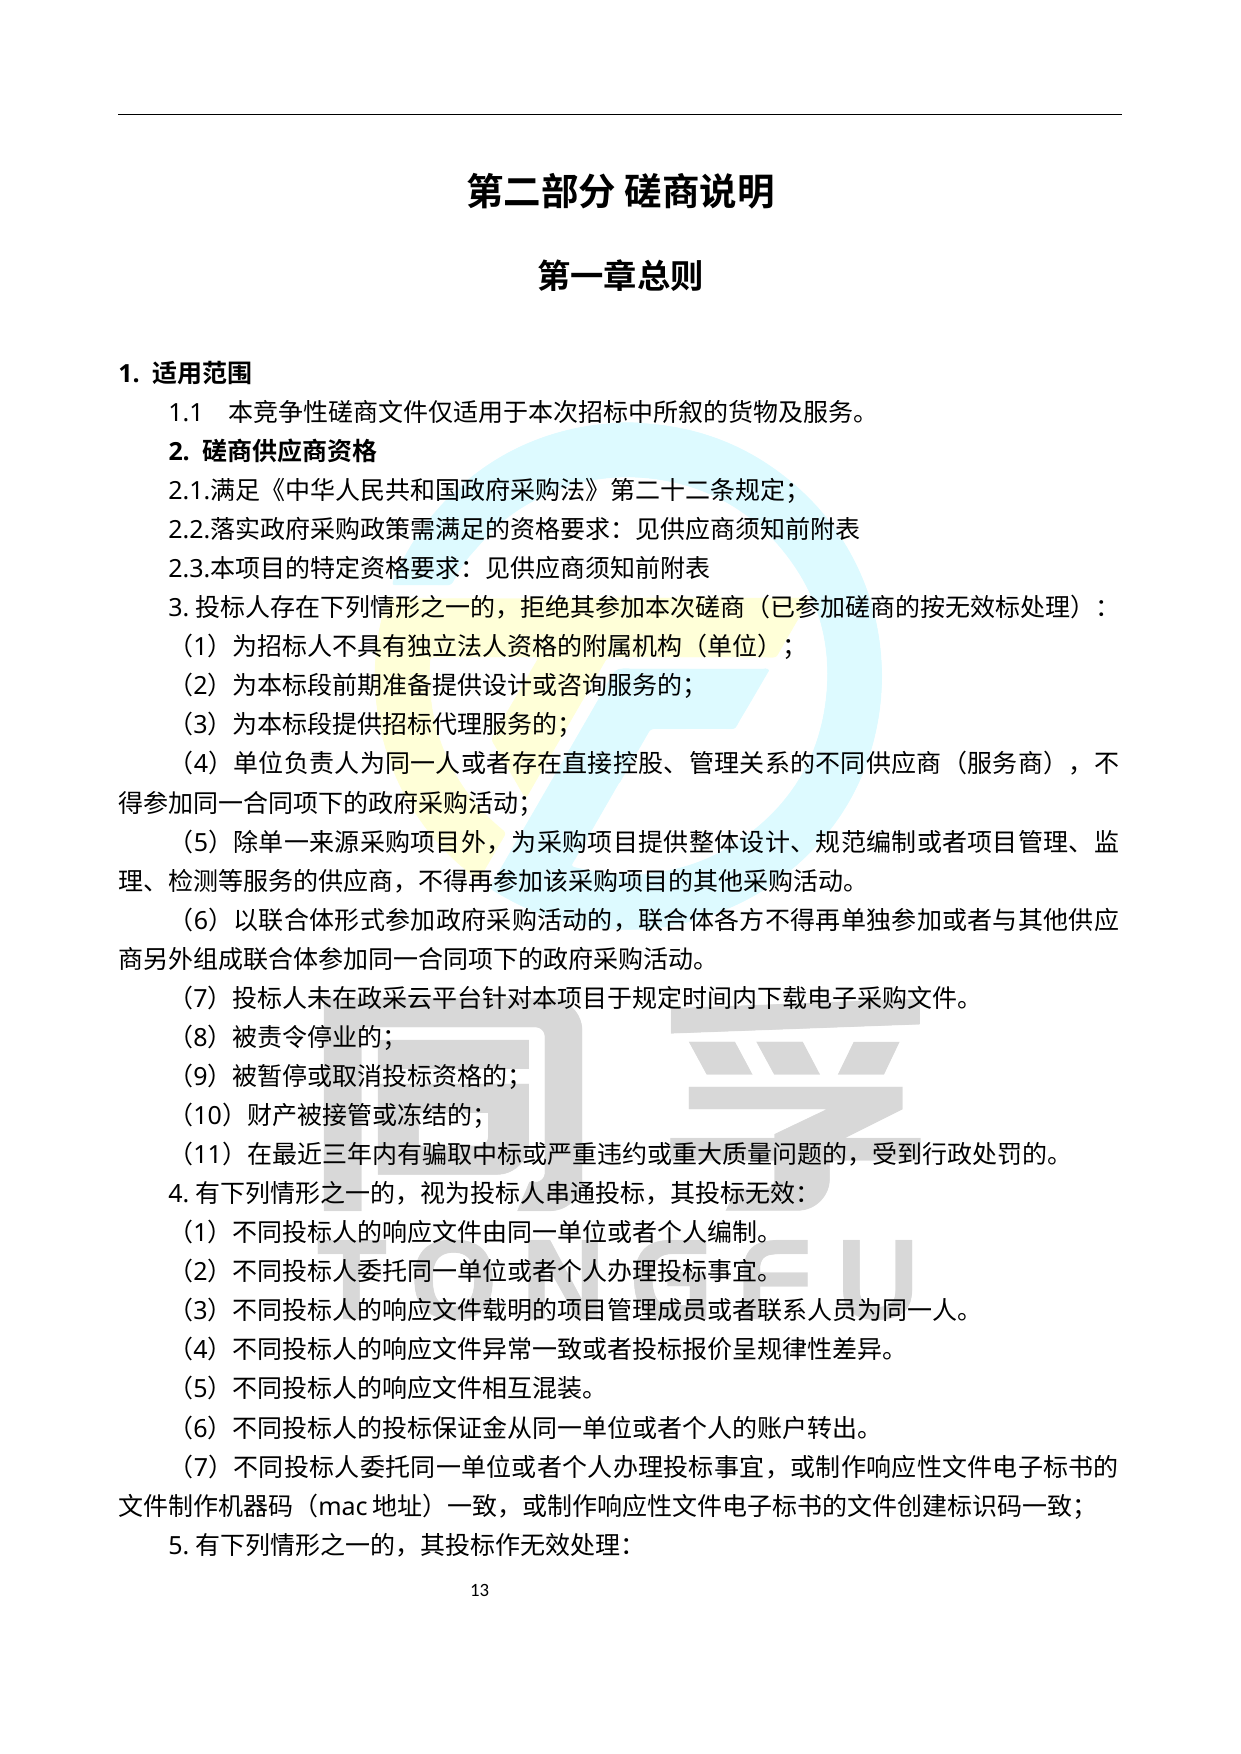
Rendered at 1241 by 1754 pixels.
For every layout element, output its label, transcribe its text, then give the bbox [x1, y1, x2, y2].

text （2）为本标段前期准备提供设计或咨询服务的； [118, 664, 1122, 703]
text 1. 适用范围 [118, 352, 1122, 391]
text （11）在最近三年内有骗取中标或严重违约或重大质量问题的，受到行政处罚的。 [118, 1133, 1122, 1172]
text （9）被暂停或取消投标资格的； [118, 1055, 1122, 1094]
text （1）不同投标人的响应文件由同一单位或者个人编制。 [118, 1211, 1122, 1250]
text （7）不同投标人委托同一单位或者个人办理投标事宜，或制作响应性文件电子标书的文件制作机器码（mac地址）一致，或制作响应性文件电子标书的文件创建标识码一致； [118, 1446, 1122, 1524]
text （5）不同投标人的响应文件相互混装。 [118, 1368, 1122, 1407]
text 5. 有下列情形之一的，其投标作无效处理： [118, 1524, 1122, 1563]
text （5）除单一来源采购项目外，为采购项目提供整体设计、规范编制或者项目管理、监理、检测等服务的供应商，不得再参加该采购项目的其他采购活动。 [118, 821, 1122, 899]
text （8）被责令停业的； [118, 1016, 1122, 1055]
text 2.3.本项目的特定资格要求：见供应商须知前附表 [118, 547, 1122, 586]
text （2）不同投标人委托同一单位或者个人办理投标事宜。 [118, 1250, 1122, 1289]
text （10）财产被接管或冻结的； [118, 1094, 1122, 1133]
text （6）不同投标人的投标保证金从同一单位或者个人的账户转出。 [118, 1407, 1122, 1446]
text （1）为招标人不具有独立法人资格的附属机构（单位）； [118, 625, 1122, 664]
text 3. 投标人存在下列情形之一的，拒绝其参加本次磋商（已参加磋商的按无效标处理）： [118, 586, 1122, 625]
text 1.1 本竞争性磋商文件仅适用于本次招标中所叙的货物及服务。 [143, 391, 1122, 430]
text （7）投标人未在政采云平台针对本项目于规定时间内下载电子采购文件。 [118, 977, 1122, 1016]
text 2.1.满足《中华人民共和国政府采购法》第二十二条规定； [118, 469, 1122, 508]
title 磋商说明 [118, 150, 1122, 228]
text （4）单位负责人为同一人或者存在直接控股、管理关系的不同供应商（服务商），不得参加同一合同项下的政府采购活动； [118, 743, 1122, 821]
text （6）以联合体形式参加政府采购活动的，联合体各方不得再单独参加或者与其他供应商另外组成联合体参加同一合同项下的政府采购活动。 [118, 899, 1122, 977]
text 2. 磋商供应商资格 [118, 430, 1122, 469]
text （3）不同投标人的响应文件载明的项目管理成员或者联系人员为同一人。 [118, 1289, 1122, 1328]
text 4. 有下列情形之一的，视为投标人串通投标，其投标无效： [118, 1172, 1122, 1211]
text （4）不同投标人的响应文件异常一致或者投标报价呈规律性差异。 [118, 1328, 1122, 1368]
text （3）为本标段提供招标代理服务的； [118, 703, 1122, 743]
text 第一章总则 [118, 235, 1122, 313]
text 2.2.落实政府采购政策需满足的资格要求：见供应商须知前附表 [118, 508, 1122, 547]
